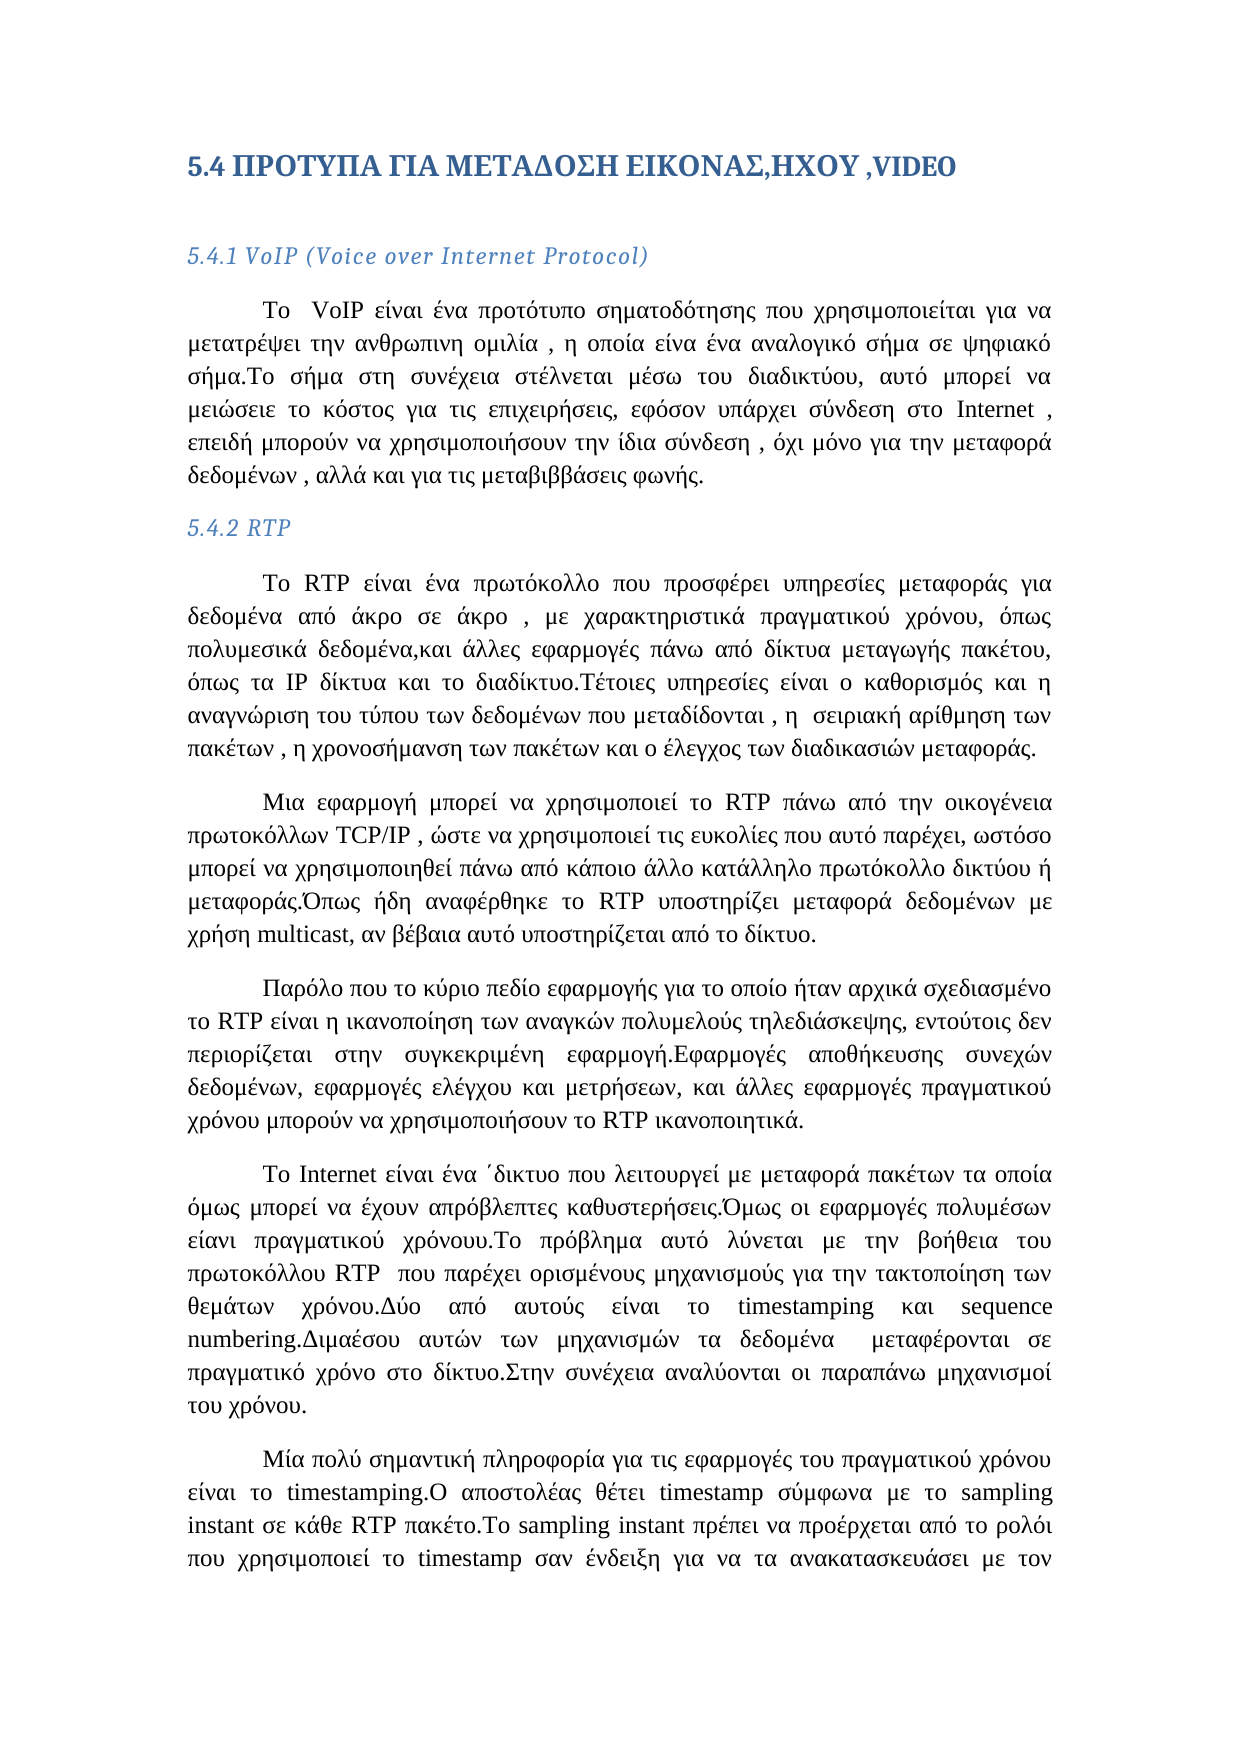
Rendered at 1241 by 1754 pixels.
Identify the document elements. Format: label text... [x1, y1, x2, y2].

text Μια εφαρμογή μπορεί να χρησιμοποιεί το RTP πάνω από την οικογένεια πρωτοκόλλων TCP/IP , ώστε να χρησιμοποιεί τις ευκολίες που αυτό παρέχει, ωστόσο μπορεί να χρησιμοποιηθεί πάνω από κάποιο άλλο κατάλληλο πρωτόκολλο δικτύου ή μεταφοράς.Όπως ήδη αναφέρθηκε το RTP υποστηρίζει μεταφορά δεδομένων με χρήση multicast, αν βέβαια αυτό υποστηρίζεται από το δίκτυο. [187, 787, 1053, 948]
text Το Internet είναι ένα ΄δικτυο που λειτουργεί με μεταφορά πακέτων τα οποία όμως μπορεί να έχουν απρόβλεπτες καθυστερήσεις.Όμως οι εφαρμογές πολυμέσων είανι πραγματικού χρόνουυ.Το πρόβλημα αυτό λύνεται με την βοήθεια του πρωτοκόλλου RTP που παρέχει ορισμένους μηχανισμούς για την τακτοποίηση των θεμάτων χρόνου.Δύο από αυτούς είναι το timestamping και sequence numbering.Διμαέσου αυτών των μηχανισμών τα δεδομένα μεταφέρονται σε πραγματικό χρόνο στο δίκτυο.Στην συνέχεια αναλύονται οι παραπάνω μηχανισμοί του χρόνου. [187, 1159, 1053, 1419]
subtitle 5.4 ΠΡΟΤΥΠΑ ΓΙΑ ΜΕΤΑΔΟΣΗ ΕΙΚΟΝΑΣ,ΗΧΟΥ ,VIDEO [187, 150, 1053, 183]
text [187, 1444, 1053, 1572]
subtitle 5.4.1 VoIP (Voice over Internet Protocol) [187, 242, 1053, 270]
subtitle 5.4.2 RTP [187, 514, 1053, 543]
text Παρόλο που το κύριο πεδίο εφαρμογής για το οποίο ήταν αρχικά σχεδιασμένο το RTP είναι η ικανοποίηση των αναγκών πολυμελούς τηλεδιάσκεψης, εντούτοις δεν περιορίζεται στην συγκεκριμένη εφαρμογή.Εφαρμογές αποθήκευσης συνεχών δεδομένων, εφαρμογές ελέγχου και μετρήσεων, και άλλες εφαρμογές πραγματικού χρόνου μπορούν να χρησιμοποιήσουν το RTP ικανοποιητικά. [187, 973, 1053, 1134]
text To VoIP είναι ένα προτότυπο σηματοδότησης που χρησιμοποιείται για να μετατρέψει την ανθρωπινη ομιλία , η οποία είνα ένα αναλογικό σήμα σε ψηφιακό σήμα.Το σήμα στη συνέχεια στέλνεται μέσω του διαδικτύου, αυτό μπορεί να μειώσειε το κόστος για τις επιχειρήσεις, εφόσον υπάρχει σύνδεση στο Internet , επειδή μπορούν να χρησιμοποιήσουν την ίδια σύνδεση , όχι μόνο για την μεταφορά δεδομένων , αλλά και για τις μεταβιββάσεις φωνής. [187, 295, 1053, 489]
text Το RTP είναι ένα πρωτόκολλο που προσφέρει υπηρεσίες μεταφοράς για δεδομένα από άκρο σε άκρο , με χαρακτηριστικά πραγματικού χρόνου, όπως πολυμεσικά δεδομένα,και άλλες εφαρμογές πάνω από δίκτυα μεταγωγής πακέτου, όπως τα IP δίκτυα και το διαδίκτυο.Τέτοιες υπηρεσίες είναι ο καθορισμός και η αναγνώριση του τύπου των δεδομένων που μεταδίδονται , η σειριακή αρίθμηση των πακέτων , η χρονοσήμανση των πακέτων και ο έλεγχος των διαδικασιών μεταφοράς. [187, 568, 1053, 762]
